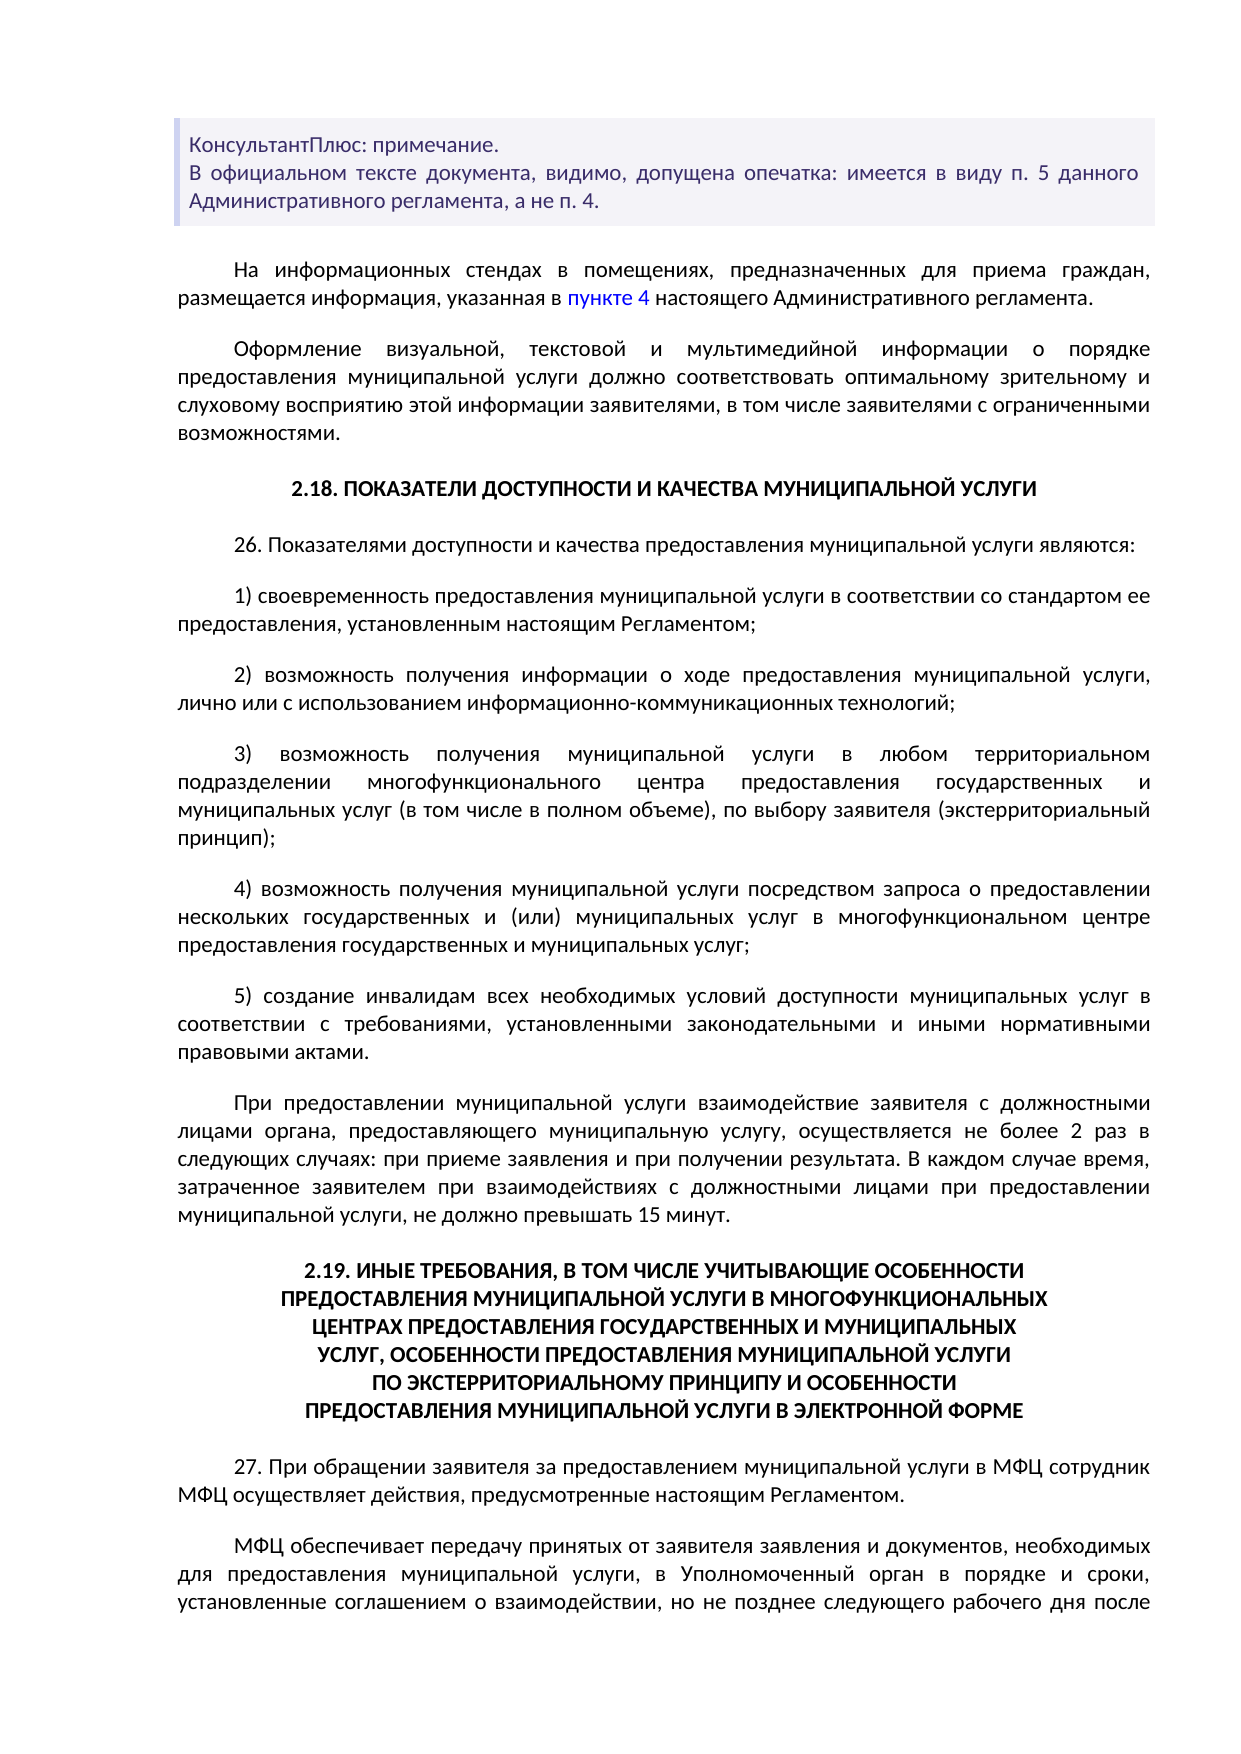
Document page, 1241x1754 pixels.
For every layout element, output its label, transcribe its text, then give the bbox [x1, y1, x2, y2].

title ПРЕДОСТАВЛЕНИЯ МУНИЦИПАЛЬНОЙ УСЛУГИ В ЭЛЕКТРОННОЙ ФОРМЕ [177, 1396, 1152, 1424]
text 2) возможность получения информации о ходе предоставления муниципальной услуги, лично или с использованием информационно-коммуникационных технологий; [177, 660, 1152, 716]
text 5) создание инвалидам всех необходимых условий доступности муниципальных услуг в соответствии с требованиями, установленными законодательными и иными нормативными правовыми актами. [177, 981, 1152, 1065]
title ЦЕНТРАХ ПРЕДОСТАВЛЕНИЯ ГОСУДАРСТВЕННЫХ И МУНИЦИПАЛЬНЫХ [177, 1312, 1152, 1340]
title ПРЕДОСТАВЛЕНИЯ МУНИЦИПАЛЬНОЙ УСЛУГИ В МНОГОФУНКЦИОНАЛЬНЫХ [177, 1284, 1152, 1312]
text 1) своевременность предоставления муниципальной услуги в соответствии со стандартом ее предоставления, установленным настоящим Регламентом; [177, 581, 1152, 637]
text 27. При обращении заявителя за предоставлением муниципальной услуги в МФЦ сотрудник МФЦ осуществляет действия, предусмотренные настоящим Регламентом. [177, 1452, 1152, 1508]
text 3) возможность получения муниципальной услуги в любом территориальном подразделении многофункционального центра предоставления государственных и муниципальных услуг (в том числе в полном объеме), по выбору заявителя (экстерриториальный принцип); [177, 739, 1152, 851]
table_header КонсультантПлюс: примечание. В официальном тексте документа, видимо, допущена опечатка: имеется в виду п. 5 данного Административного регламента, а не п. 4. [180, 118, 1149, 226]
text Оформление визуальной, текстовой и мультимедийной информации о порядке предоставления муниципальной услуги должно соответствовать оптимальному зрительному и слуховому восприятию этой информации заявителями, в том числе заявителями с ограниченными возможностями. [177, 334, 1152, 446]
title 2.18. ПОКАЗАТЕЛИ ДОСТУПНОСТИ И КАЧЕСТВА МУНИЦИПАЛЬНОЙ УСЛУГИ [177, 474, 1152, 502]
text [177, 1531, 1152, 1615]
text На информационных стендах в помещениях, предназначенных для приема граждан, размещается информация, указанная в пункте 4 настоящего Административного регламента. [177, 255, 1152, 311]
title 2.19. ИНЫЕ ТРЕБОВАНИЯ, В ТОМ ЧИСЛЕ УЧИТЫВАЮЩИЕ ОСОБЕННОСТИ [177, 1256, 1152, 1284]
title УСЛУГ, ОСОБЕННОСТИ ПРЕДОСТАВЛЕНИЯ МУНИЦИПАЛЬНОЙ УСЛУГИ [177, 1340, 1152, 1368]
text 4) возможность получения муниципальной услуги посредством запроса о предоставлении нескольких государственных и (или) муниципальных услуг в многофункциональном центре предоставления государственных и муниципальных услуг; [177, 874, 1152, 958]
text 26. Показателями доступности и качества предоставления муниципальной услуги являются: [177, 530, 1152, 558]
text При предоставлении муниципальной услуги взаимодействие заявителя с должностными лицами органа, предоставляющего муниципальную услугу, осуществляется не более 2 раз в следующих случаях: при приеме заявления и при получении результата. В каждом случае время, затраченное заявителем при взаимодействиях с должностными лицами при предоставлении муниципальной услуги, не должно превышать 15 минут. [177, 1088, 1152, 1228]
title ПО ЭКСТЕРРИТОРИАЛЬНОМУ ПРИНЦИПУ И ОСОБЕННОСТИ [177, 1368, 1152, 1396]
